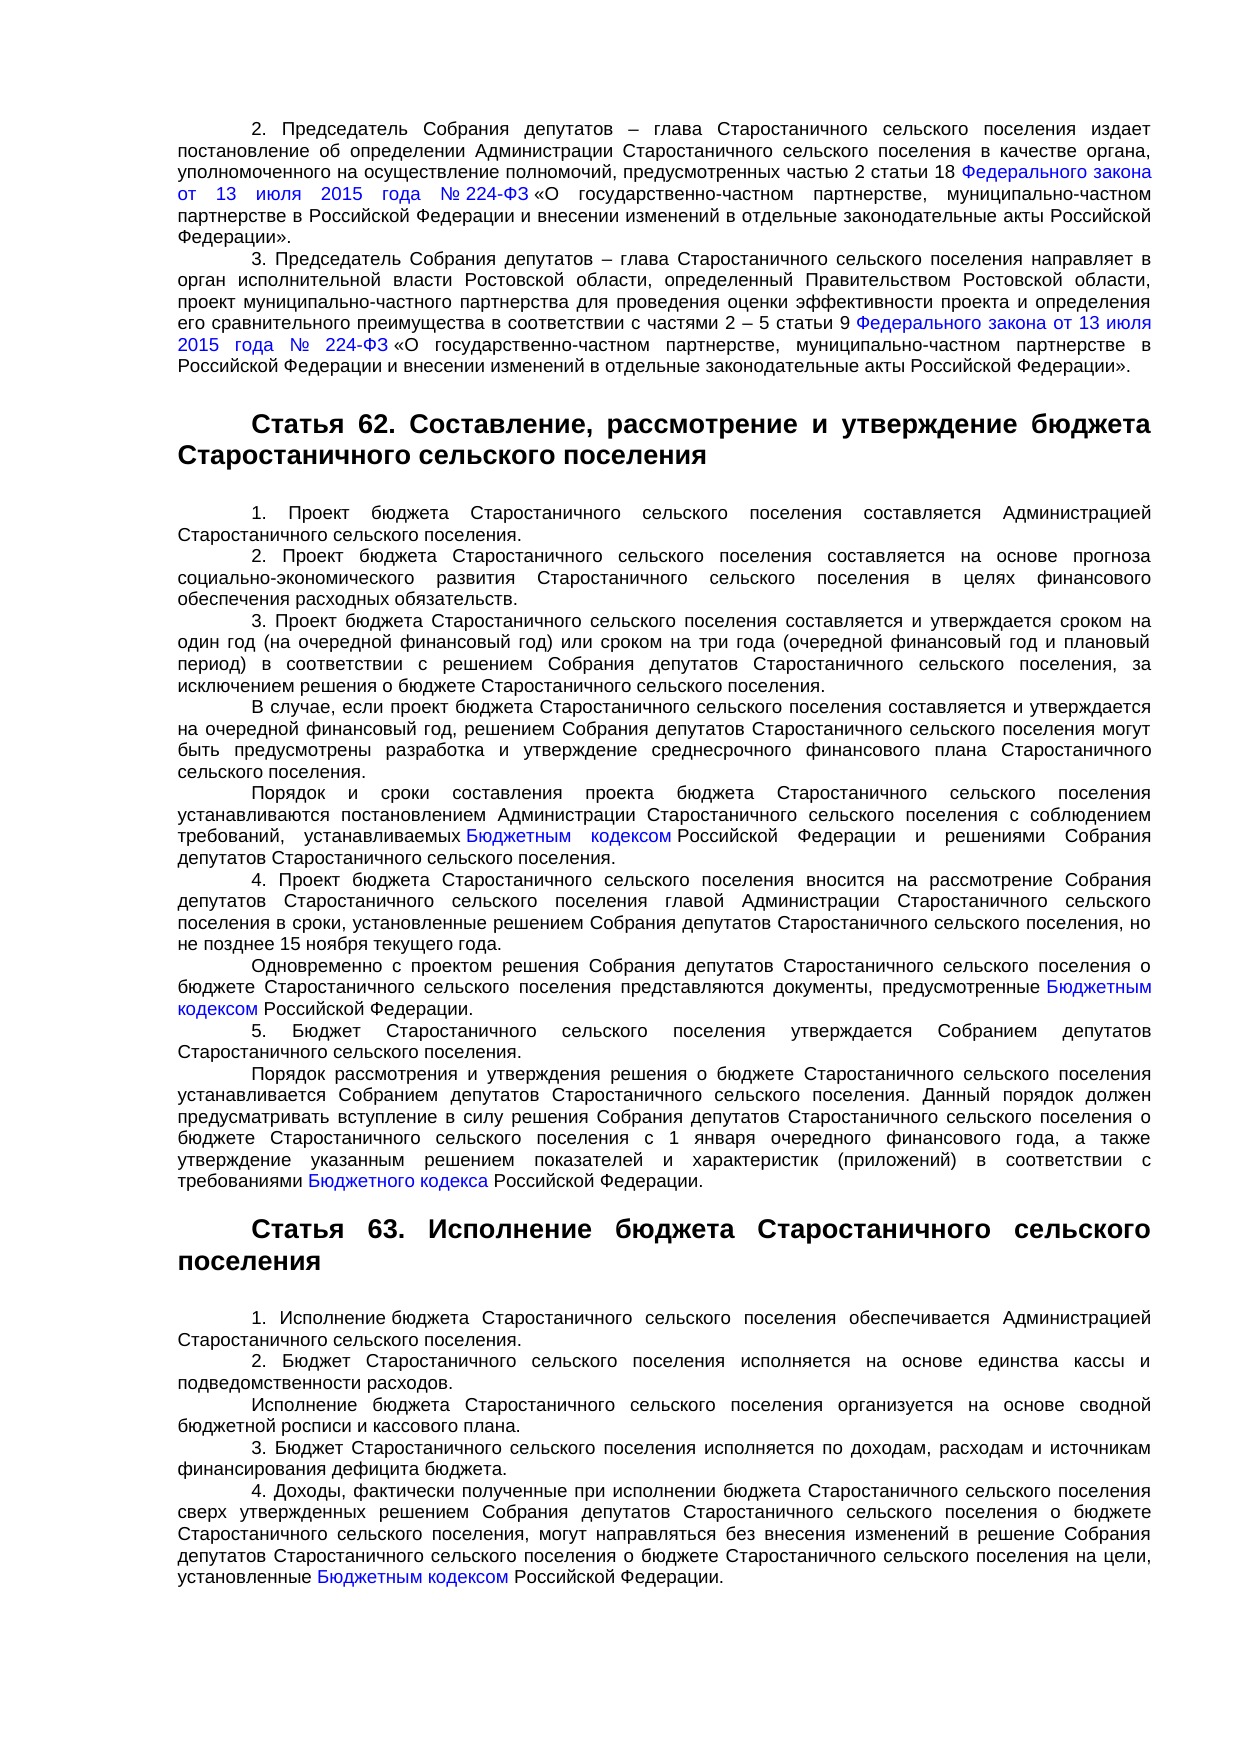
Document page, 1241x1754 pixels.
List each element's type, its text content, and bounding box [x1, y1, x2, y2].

text 3. Бюджет Старостаничного сельского поселения исполняется по доходам, расходам и источникам финансирования дефицита бюджета. [177, 1437, 1152, 1480]
text Статья 62. Составление, рассмотрение и утверждение бюджета Старостаничного сельского поселения [177, 408, 1152, 471]
text 2. Председатель Собрания депутатов – глава Старостаничного сельского поселения издает постановление об определении Администрации Старостаничного сельского поселения в качестве органа, уполномоченного на осуществление полномочий, предусмотренных частью 2 статьи 18 Федерального закона от 13 июля 2015 года № 224-ФЗ «О государственно-частном партнерстве, муниципально-частном партнерстве в Российской Федерации и внесении изменений в отдельные законодательные акты Российской Федерации». [177, 118, 1152, 247]
text 4. Доходы, фактически полученные при исполнении бюджета Старостаничного сельского поселения сверх утвержденных решением Собрания депутатов Старостаничного сельского поселения о бюджете Старостаничного сельского поселения, могут направляться без внесения изменений в решение Собрания депутатов Старостаничного сельского поселения о бюджете Старостаничного сельского поселения на цели, установленные Бюджетным кодексом Российской Федерации. [177, 1480, 1152, 1587]
text 4. Проект бюджета Старостаничного сельского поселения вносится на рассмотрение Собрания депутатов Старостаничного сельского поселения главой Администрации Старостаничного сельского поселения в сроки, установленные решением Собрания депутатов Старостаничного сельского поселения, но не позднее 15 ноября текущего года. [177, 868, 1152, 955]
text Исполнение бюджета Старостаничного сельского поселения организуется на основе сводной бюджетной росписи и кассового плана. [177, 1393, 1152, 1437]
text Статья 63. Исполнение бюджета Старостаничного сельского поселения [177, 1213, 1152, 1276]
text 3. Председатель Собрания депутатов – глава Старостаничного сельского поселения направляет в орган исполнительной власти Ростовской области, определенный Правительством Ростовской области, проект муниципально-частного партнерства для проведения оценки эффективности проекта и определения его сравнительного преимущества в соответствии с частями 2 – 5 статьи 9 Федерального закона от 13 июля 2015 года № 224-ФЗ «О государственно-частном партнерстве, муниципально-частном партнерстве в Российской Федерации и внесении изменений в отдельные законодательные акты Российской Федерации». [177, 247, 1152, 377]
text 2. Проект бюджета Старостаничного сельского поселения составляется на основе прогноза социально-экономического развития Старостаничного сельского поселения в целях финансового обеспечения расходных обязательств. [177, 545, 1152, 610]
text Порядок рассмотрения и утверждения решения о бюджете Старостаничного сельского поселения устанавливается Собранием депутатов Старостаничного сельского поселения. Данный порядок должен предусматривать вступление в силу решения Собрания депутатов Старостаничного сельского поселения о бюджете Старостаничного сельского поселения с 1 января очередного финансового года, а также утверждение указанным решением показателей и характеристик (приложений) в соответствии с требованиями Бюджетного кодекса Российской Федерации. [177, 1062, 1152, 1192]
text 2. Бюджет Старостаничного сельского поселения исполняется на основе единства кассы и подведомственности расходов. [177, 1350, 1152, 1393]
text 1. Проект бюджета Старостаничного сельского поселения составляется Администрацией Старостаничного сельского поселения. [177, 502, 1152, 545]
text 5. Бюджет Старостаничного сельского поселения утверждается Собранием депутатов Старостаничного сельского поселения. [177, 1019, 1152, 1062]
text В случае, если проект бюджета Старостаничного сельского поселения составляется и утверждается на очередной финансовый год, решением Собрания депутатов Старостаничного сельского поселения могут быть предусмотрены разработка и утверждение среднесрочного финансового плана Старостаничного сельского поселения. [177, 696, 1152, 782]
text 1. Исполнение бюджета Старостаничного сельского поселения обеспечивается Администрацией Старостаничного сельского поселения. [177, 1307, 1152, 1350]
text 3. Проект бюджета Старостаничного сельского поселения составляется и утверждается сроком на один год (на очередной финансовый год) или сроком на три года (очередной финансовый год и плановый период) в соответствии с решением Собрания депутатов Старостаничного сельского поселения, за исключением решения о бюджете Старостаничного сельского поселения. [177, 610, 1152, 696]
text Порядок и сроки составления проекта бюджета Старостаничного сельского поселения устанавливаются постановлением Администрации Старостаничного сельского поселения с соблюдением требований, устанавливаемых Бюджетным кодексом Российской Федерации и решениями Собрания депутатов Старостаничного сельского поселения. [177, 782, 1152, 868]
text Одновременно с проектом решения Собрания депутатов Старостаничного сельского поселения о бюджете Старостаничного сельского поселения представляются документы, предусмотренные Бюджетным кодексом Российской Федерации. [177, 955, 1152, 1019]
